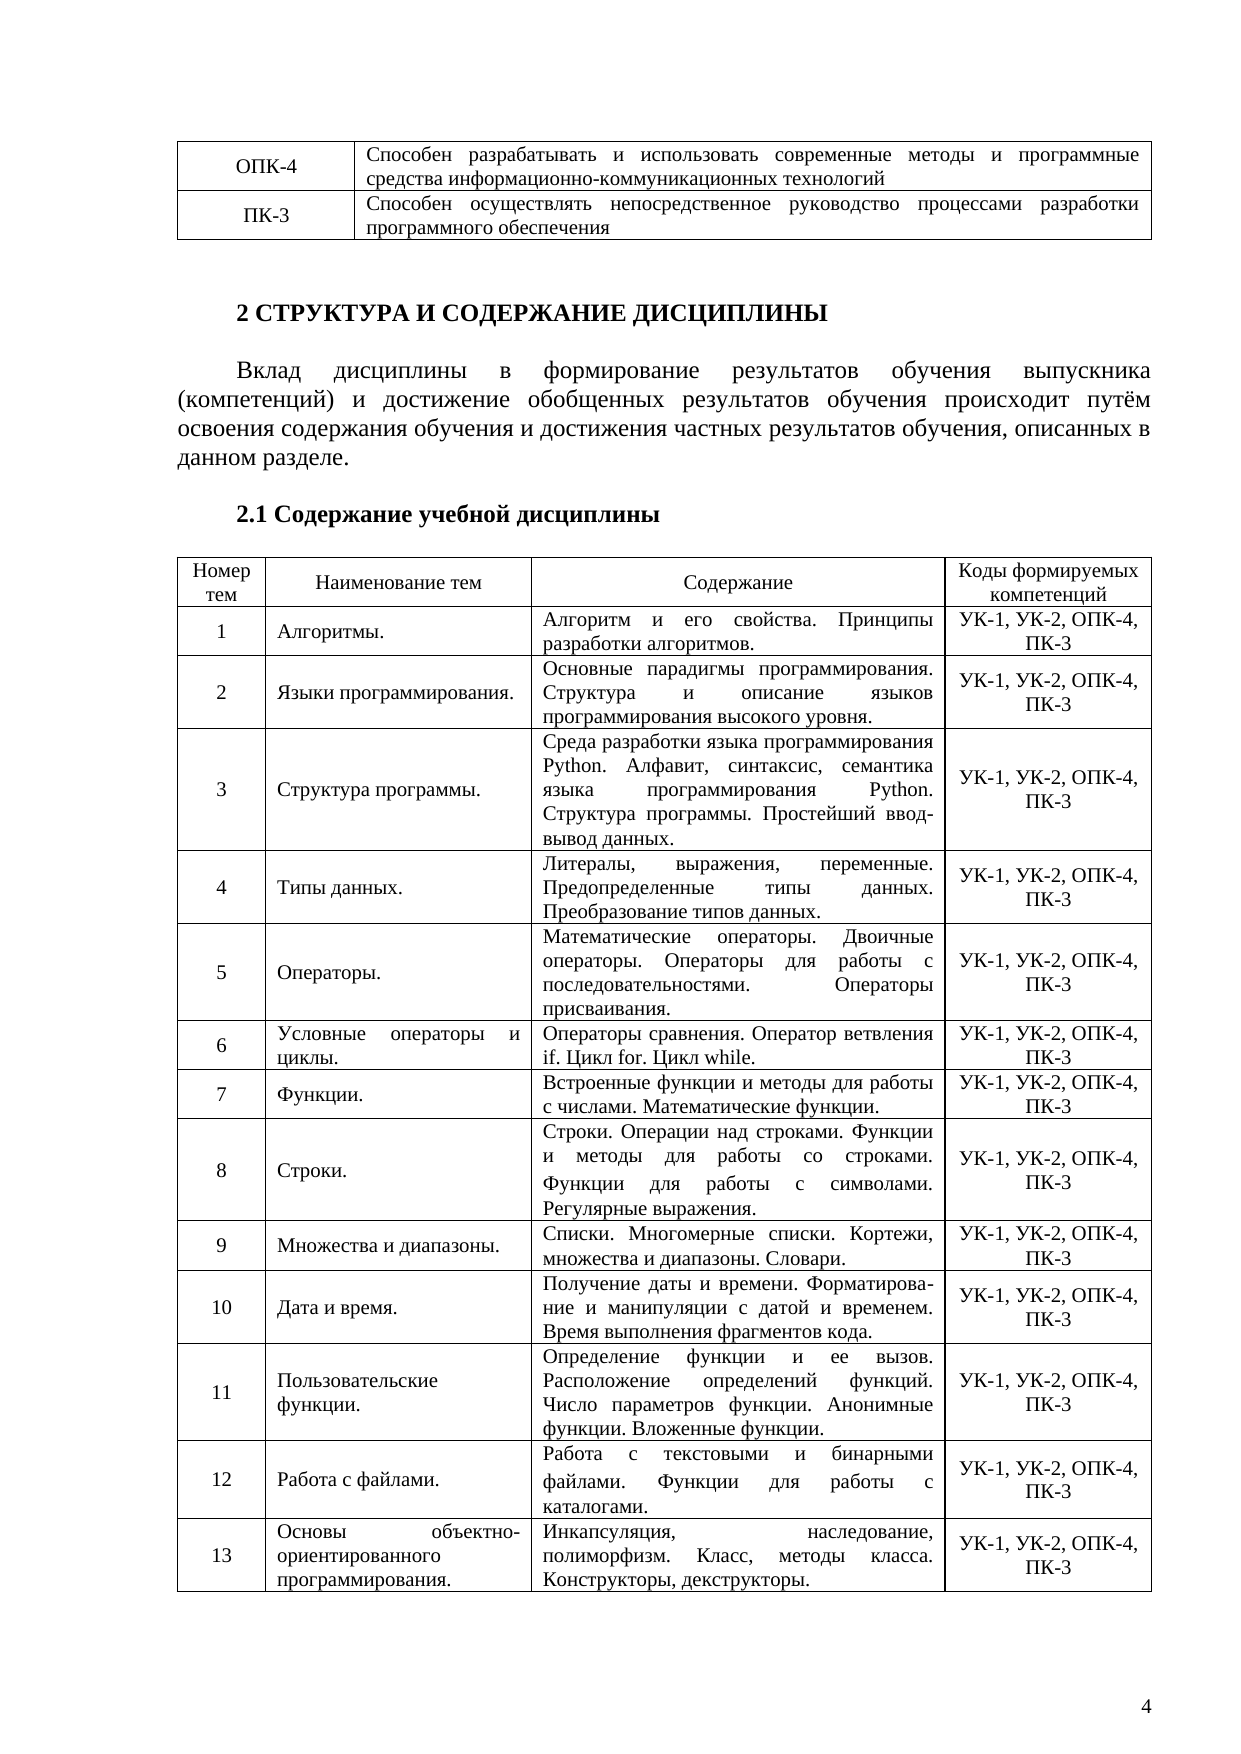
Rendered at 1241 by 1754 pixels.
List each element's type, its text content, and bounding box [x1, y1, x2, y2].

table_cell Определение функции и ее вызов. Расположение определений функций. Число параметров функции. Анонимные функции. Вложенные функции. [532, 1344, 944, 1440]
table_cell Множества и диапазоны. [266, 1221, 531, 1269]
text Вклад дисциплины в формирование результатов обучения выпускника (компетенций) и достижение обобщенных результатов обучения происходит путём освоения содержания обучения и достижения частных результатов обучения, описанных в данном разделе. [177, 355, 1152, 470]
table_cell УК-1, УК-2, ОПК-4, ПК-3 [946, 1441, 1151, 1518]
table_cell Списки. Многомерные списки. Кортежи, множества и диапазоны. Словари. [532, 1221, 944, 1269]
table_cell ПК-3 [178, 191, 354, 239]
table_cell 6 [178, 1021, 265, 1069]
table_cell Строки. [266, 1119, 531, 1220]
table_cell 11 [178, 1344, 265, 1440]
table_cell Инкапсуляция, наследование, полиморфизм. Класс, методы класса. Конструкторы, декструкторы. [532, 1519, 944, 1591]
table_cell 8 [178, 1119, 265, 1220]
table_cell 1 [178, 607, 265, 655]
table_cell ОПК-4 [178, 142, 354, 190]
table_cell УК-1, УК-2, ОПК-4, ПК-3 [946, 656, 1151, 728]
table_cell УК-1, УК-2, ОПК-4, ПК-3 [946, 1271, 1151, 1343]
table_cell Получение даты и времени. Форматирование и манипуляции с датой и временем. Время выполнения фрагментов кода. [532, 1271, 944, 1343]
table_cell УК-1, УК-2, ОПК-4, ПК-3 [946, 851, 1151, 923]
table_header Содержание [532, 558, 944, 606]
table_cell Операторы. [266, 924, 531, 1020]
table_cell 13 [178, 1519, 265, 1591]
table_cell 4 [178, 851, 265, 923]
table_cell Основы объектно-ориентированного программирования. [266, 1519, 531, 1591]
table_cell Структура программы. [266, 729, 531, 849]
table_cell УК-1, УК-2, ОПК-4, ПК-3 [946, 729, 1151, 849]
table_cell УК-1, УК-2, ОПК-4, ПК-3 [946, 1119, 1151, 1220]
text 2 Структура и содержание дисциплины [177, 298, 1152, 327]
table_cell Способен разрабатывать и использовать современные методы и программные средства информационно-коммуникационных технологий [355, 142, 1151, 190]
table_cell Типы данных. [266, 851, 531, 923]
table_cell Способен осуществлять непосредственное руководство процессами разработки программного обеспечения [355, 191, 1151, 239]
table_header Наименование тем [266, 558, 531, 606]
table_cell Пользовательские функции. [266, 1344, 531, 1440]
table_cell Работа с текстовыми и бинарными файлами. Функции для работы с каталогами. [532, 1441, 944, 1518]
table_cell Основные парадигмы программирования. Структура и описание языков программирования высокого уровня. [532, 656, 944, 728]
table_cell Функции. [266, 1070, 531, 1118]
table_cell Математические операторы. Двоичные операторы. Операторы для работы с последовательностями. Операторы присваивания. [532, 924, 944, 1020]
table_cell УК-1, УК-2, ОПК-4, ПК-3 [946, 1221, 1151, 1269]
text 2.1 Содержание учебной дисциплины [177, 499, 1152, 528]
table_cell Условные операторы и циклы. [266, 1021, 531, 1069]
table_cell УК-1, УК-2, ОПК-4, ПК-3 [946, 1344, 1151, 1440]
table_cell УК-1, УК-2, ОПК-4, ПК-3 [946, 607, 1151, 655]
table_header Коды формируемых компетенций [946, 558, 1151, 606]
table_header Номер тем [178, 558, 265, 606]
table_cell Строки. Операции над строками. Функции и методы для работы со строками. Функции для работы с символами. Регулярные выражения. [532, 1119, 944, 1220]
table_cell Языки программирования. [266, 656, 531, 728]
table_cell УК-1, УК-2, ОПК-4, ПК-3 [946, 1070, 1151, 1118]
table_cell УК-1, УК-2, ОПК-4, ПК-3 [946, 924, 1151, 1020]
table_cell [946, 1519, 1151, 1591]
table_cell Алгоритм и его свойства. Принципы разработки алгоритмов. [532, 607, 944, 655]
table_cell Работа с файлами. [266, 1441, 531, 1518]
table_cell Встроенные функции и методы для работы с числами. Математические функции. [532, 1070, 944, 1118]
table_cell 3 [178, 729, 265, 849]
table_cell 2 [178, 656, 265, 728]
table_cell Алгоритмы. [266, 607, 531, 655]
table_cell Операторы сравнения. Оператор ветвления if. Цикл for. Цикл while. [532, 1021, 944, 1069]
table_cell 10 [178, 1271, 265, 1343]
table_cell 7 [178, 1070, 265, 1118]
table_cell Дата и время. [266, 1271, 531, 1343]
table_cell Литералы, выражения, переменные. Предопределенные типы данных. Преобразование типов данных. [532, 851, 944, 923]
table_cell УК-1, УК-2, ОПК-4, ПК-3 [946, 1021, 1151, 1069]
table_cell 5 [178, 924, 265, 1020]
table_cell Среда разработки языка программирования Python. Алфавит, синтаксис, семантика языка программирования Python. Структура программы. Простейший ввод-вывод данных. [532, 729, 944, 849]
table_cell 9 [178, 1221, 265, 1269]
table_cell 12 [178, 1441, 265, 1518]
